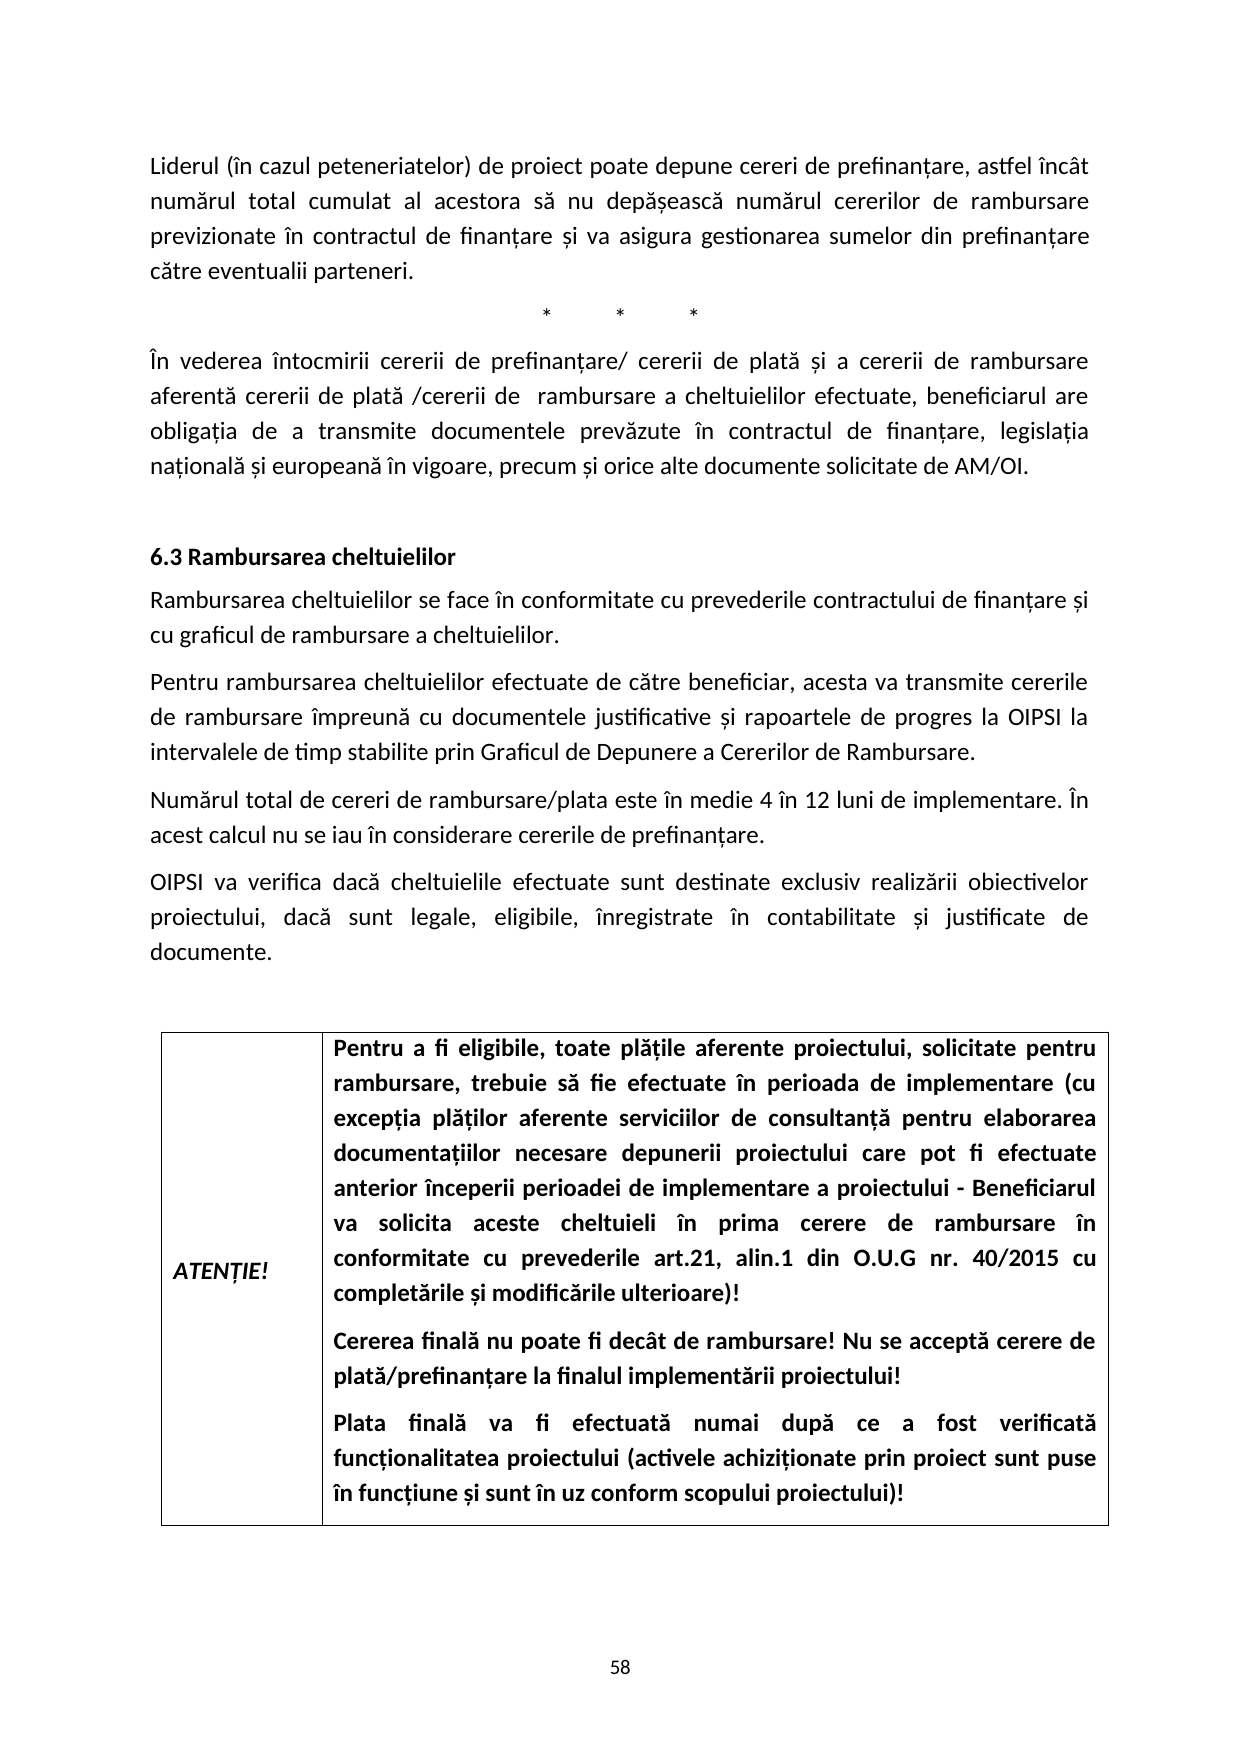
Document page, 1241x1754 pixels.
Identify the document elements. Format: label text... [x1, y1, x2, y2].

text 6.3 Rambursarea cheltuielilor [150, 541, 1090, 572]
text Liderul (în cazul peteneriatelor) de proiect poate depune cereri de prefinanțare, astfel încât numărul total cumulat al acestora să nu depășească numărul cererilor de rambursare previzionate în contractul de finanțare şi va asigura gestionarea sumelor din prefinanţare către eventualii parteneri. [150, 150, 1090, 286]
table_header ATENȚIE! [162, 1033, 322, 1524]
text OIPSI va verifica dacă cheltuielile efectuate sunt destinate exclusiv realizării obiectivelor proiectului, dacă sunt legale, eligibile, înregistrate în contabilitate și justificate de documente. [150, 867, 1090, 967]
text Numărul total de cereri de rambursare/plata este în medie 4 în 12 luni de implementare. În acest calcul nu se iau în considerare cererile de prefinanțare. [150, 784, 1090, 849]
text Pentru rambursarea cheltuielilor efectuate de către beneficiar, acesta va transmite cererile de rambursare împreună cu documentele justificative și rapoartele de progres la OIPSI la intervalele de timp stabilite prin Graficul de Depunere a Cererilor de Rambursare. [150, 667, 1090, 767]
table_header Pentru a fi eligibile, toate plățile aferente proiectului, solicitate pentru rambursare, trebuie să fie efectuate în perioada de implementare (cu excepția plăților aferente serviciilor de consultanță pentru elaborarea documentațiilor necesare depunerii proiectului care pot fi efectuate anterior începerii perioadei de implementare a proiectului - Beneficiarul va solicita aceste cheltuieli în prima cerere de rambursare în conformitate cu prevederile art.21, alin.1 din O.U.G nr. 40/2015 cu completările și modificările ulterioare)! Cererea finală nu poate fi decât de rambursare! Nu se acceptă cerere de plată/prefinanțare la finalul implementării proiectului! Plata finală va fi efectuată numai după ce a fost verificată funcționalitatea proiectului (activele achiziționate prin proiect sunt puse în funcțiune și sunt în uz conform scopului proiectului)! [323, 1033, 1108, 1524]
text * * * [150, 302, 1090, 333]
text Rambursarea cheltuielilor se face în conformitate cu prevederile contractului de finanțare și cu graficul de rambursare a cheltuielilor. [150, 584, 1090, 649]
text În vederea întocmirii cererii de prefinanțare/ cererii de plată și a cererii de rambursare aferentă cererii de plată /cererii de rambursare a cheltuielilor efectuate, beneficiarul are obligația de a transmite documentele prevăzute în contractul de finanțare, legislația națională și europeană în vigoare, precum și orice alte documente solicitate de AM/OI. [150, 346, 1090, 481]
